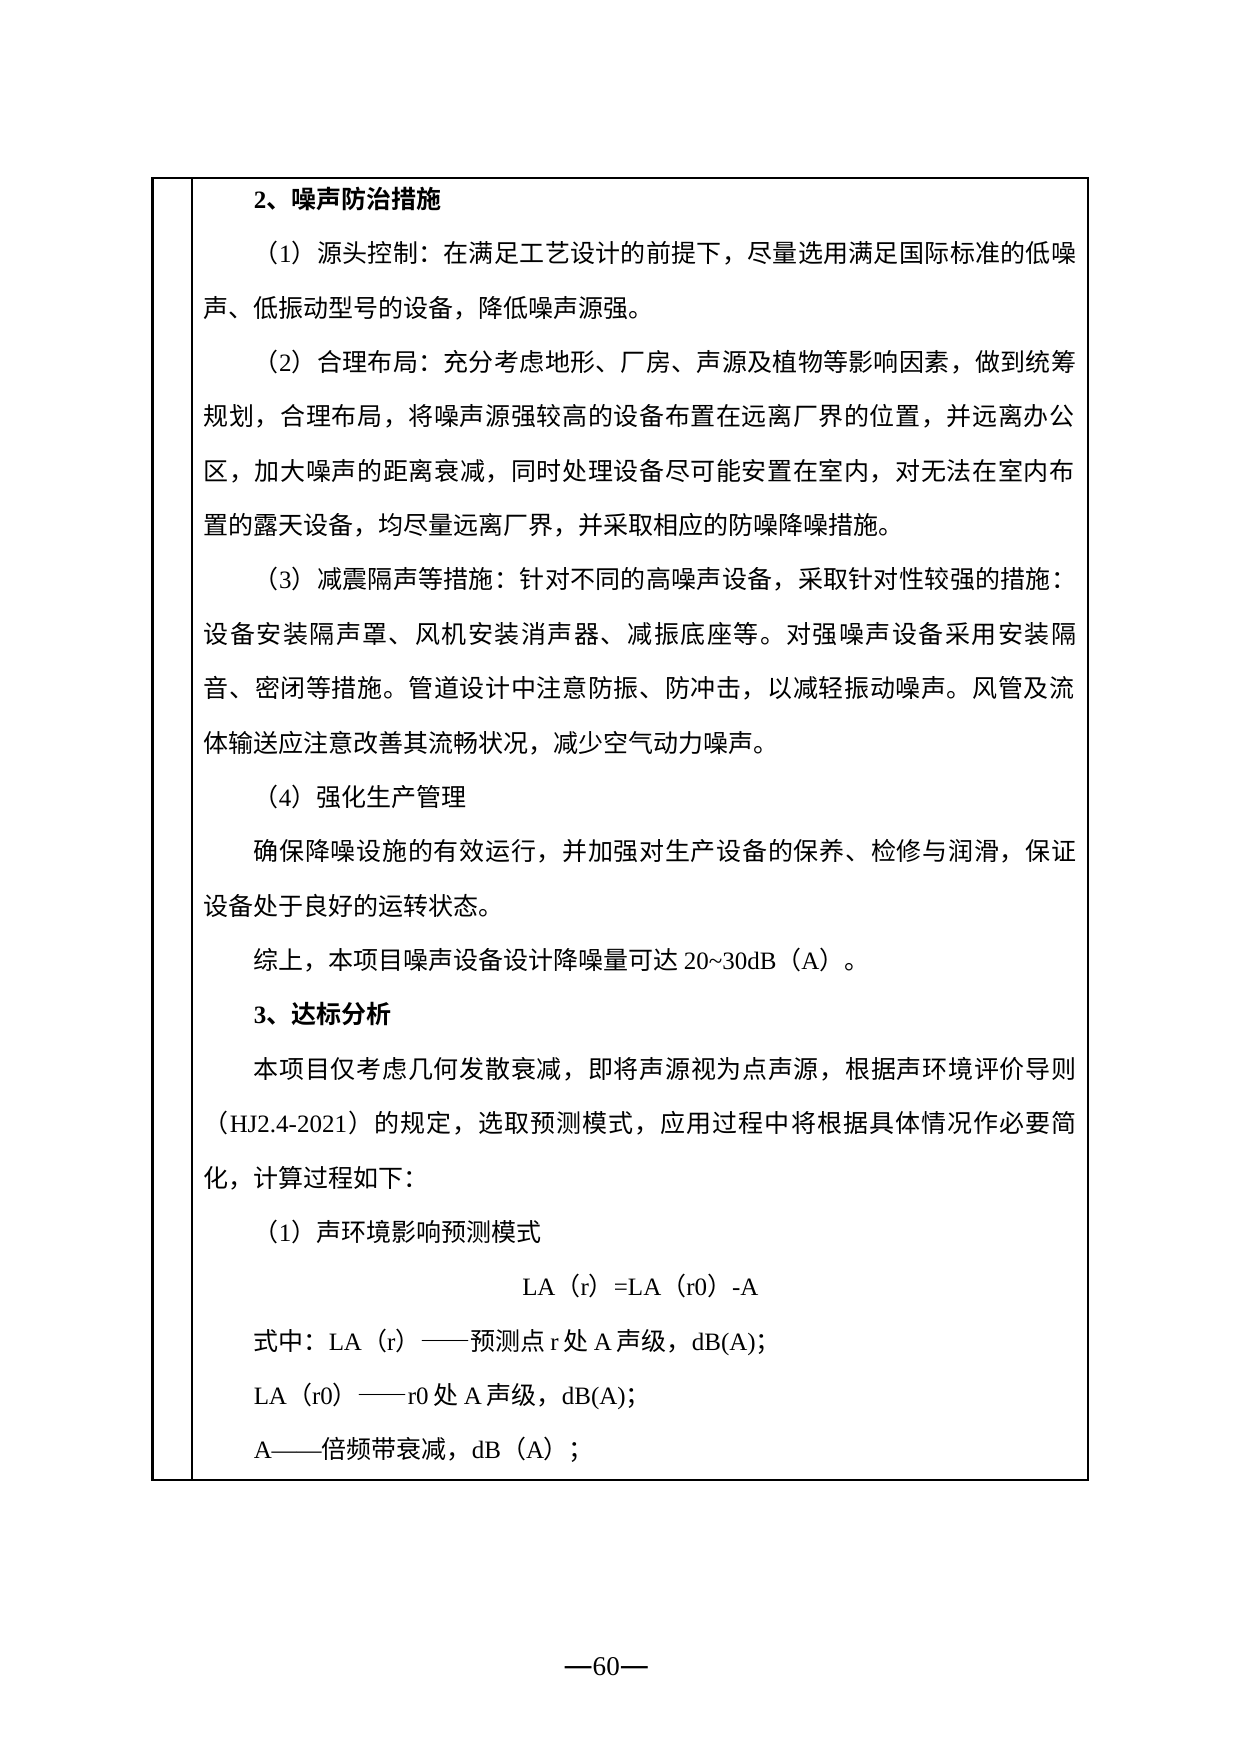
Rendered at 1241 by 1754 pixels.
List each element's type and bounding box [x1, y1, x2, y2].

table_header [193, 179, 1087, 1479]
table_header [154, 179, 191, 1479]
